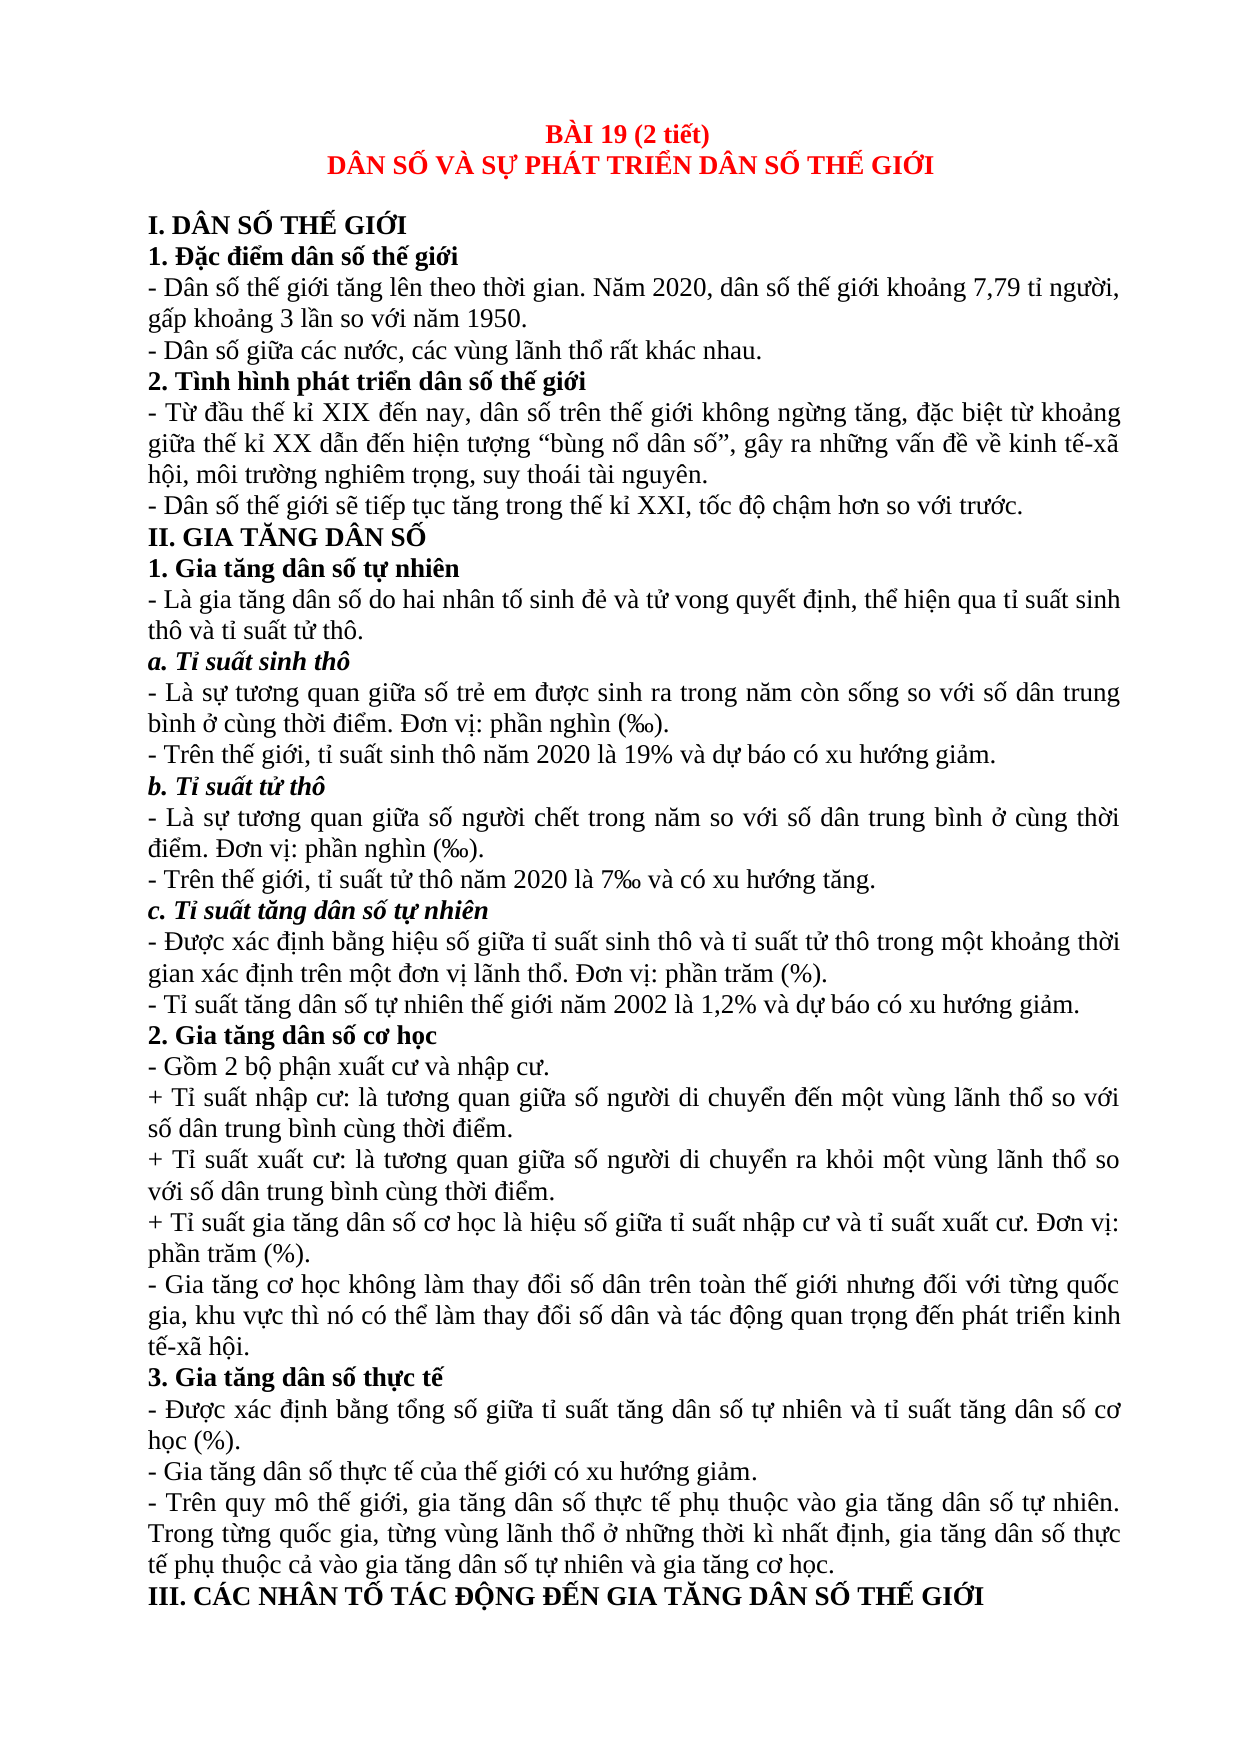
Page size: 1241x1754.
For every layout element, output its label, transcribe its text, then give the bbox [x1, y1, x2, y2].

text - Dân số giữa các nước, các vùng lãnh thổ rất khác nhau. [148, 334, 1122, 365]
text - Được xác định bằng hiệu số giữa tỉ suất sinh thô và tỉ suất tử thô trong một khoảng thời gian xác định trên một đơn vị lãnh thổ. Đơn vị: phần trăm (%). [148, 926, 1122, 988]
text I. DÂN SỐ THẾ GIỚI [148, 209, 1122, 240]
text + Tỉ suất gia tăng dân số cơ học là hiệu số giữa tỉ suất nhập cư và tỉ suất xuất cư. Đơn vị: phần trăm (%). [148, 1206, 1122, 1268]
text c. Tỉ suất tăng dân số tự nhiên [148, 894, 1122, 926]
text - Là sự tương quan giữa số người chết trong năm so với số dân trung bình ở cùng thời điểm. Đơn vị: phần nghìn (‰). [148, 801, 1122, 863]
text 2. Tình hình phát triển dân số thế giới [148, 365, 1122, 396]
text - Gia tăng cơ học không làm thay đổi số dân trên toàn thế giới nhưng đối với từng quốc gia, khu vực thì nó có thể làm thay đổi số dân và tác động quan trọng đến phát triển kinh tế-xã hội. [148, 1268, 1122, 1362]
text - Trên thế giới, tỉ suất tử thô năm 2020 là 7‰ và có xu hướng tăng. [148, 863, 1122, 894]
text - Tỉ suất tăng dân số tự nhiên thế giới năm 2002 là 1,2% và dự báo có xu hướng giảm. [148, 988, 1122, 1019]
text - Trên thế giới, tỉ suất sinh thô năm 2020 là 19% và dự báo có xu hướng giảm. [148, 739, 1122, 770]
text - Là sự tương quan giữa số trẻ em được sinh ra trong năm còn sống so với số dân trung bình ở cùng thời điểm. Đơn vị: phần nghìn (‰). [148, 676, 1122, 739]
text BÀI 19 (2 tiết) [148, 118, 1107, 149]
text 1. Gia tăng dân số tự nhiên [148, 552, 1122, 583]
text - Trên quy mô thế giới, gia tăng dân số thực tế phụ thuộc vào gia tăng dân số tự nhiên. Trong từng quốc gia, từng vùng lãnh thổ ở những thời kì nhất định, gia tăng dân số thực tế phụ thuộc cả vào gia tăng dân số tự nhiên và gia tăng cơ học. [148, 1486, 1122, 1579]
text 2. Gia tăng dân số cơ học [148, 1019, 1122, 1050]
text - Dân số thế giới sẽ tiếp tục tăng trong thế kỉ XXI, tốc độ chậm hơn so với trước. [148, 489, 1122, 521]
text + Tỉ suất nhập cư: là tương quan giữa số người di chuyển đến một vùng lãnh thổ so với số dân trung bình cùng thời điểm. [148, 1081, 1122, 1143]
text - Gia tăng dân số thực tế của thế giới có xu hướng giảm. [148, 1455, 1122, 1486]
text - Dân số thế giới tăng lên theo thời gian. Năm 2020, dân số thế giới khoảng 7,79 tỉ người, gấp khoảng 3 lần so với năm 1950. [148, 271, 1122, 334]
text - Được xác định bằng tổng số giữa tỉ suất tăng dân số tự nhiên và tỉ suất tăng dân số cơ học (%). [148, 1393, 1122, 1455]
text + Tỉ suất xuất cư: là tương quan giữa số người di chuyển ra khỏi một vùng lãnh thổ so với số dân trung bình cùng thời điểm. [148, 1143, 1122, 1206]
text b. Tỉ suất tử thô [148, 770, 1122, 801]
text DÂN SỐ VÀ SỰ PHÁT TRIỂN DÂN SỐ THẾ GIỚI [148, 149, 1107, 180]
text - Từ đầu thế kỉ XIX đến nay, dân số trên thế giới không ngừng tăng, đặc biệt từ khoảng giữa thế kỉ XX dẫn đến hiện tượng “bùng nổ dân số”, gây ra những vấn đề về kinh tế-xã hội, môi trường nghiêm trọng, suy thoái tài nguyên. [148, 396, 1122, 489]
text - Là gia tăng dân số do hai nhân tố sinh đẻ và tử vong quyết định, thể hiện qua tỉ suất sinh thô và tỉ suất tử thô. [148, 583, 1122, 645]
text II. GIA TĂNG DÂN SỐ [148, 521, 1122, 552]
text - Gồm 2 bộ phận xuất cư và nhập cư. [148, 1050, 1122, 1081]
text III. CÁC NHÂN TỐ TÁC ĐỘNG ĐẾN GIA TĂNG DÂN SỐ THẾ GIỚI [148, 1579, 1122, 1611]
text 1. Đặc điểm dân số thế giới [148, 240, 1122, 271]
text 3. Gia tăng dân số thực tế [148, 1362, 1122, 1393]
text a. Tỉ suất sinh thô [148, 645, 1122, 676]
